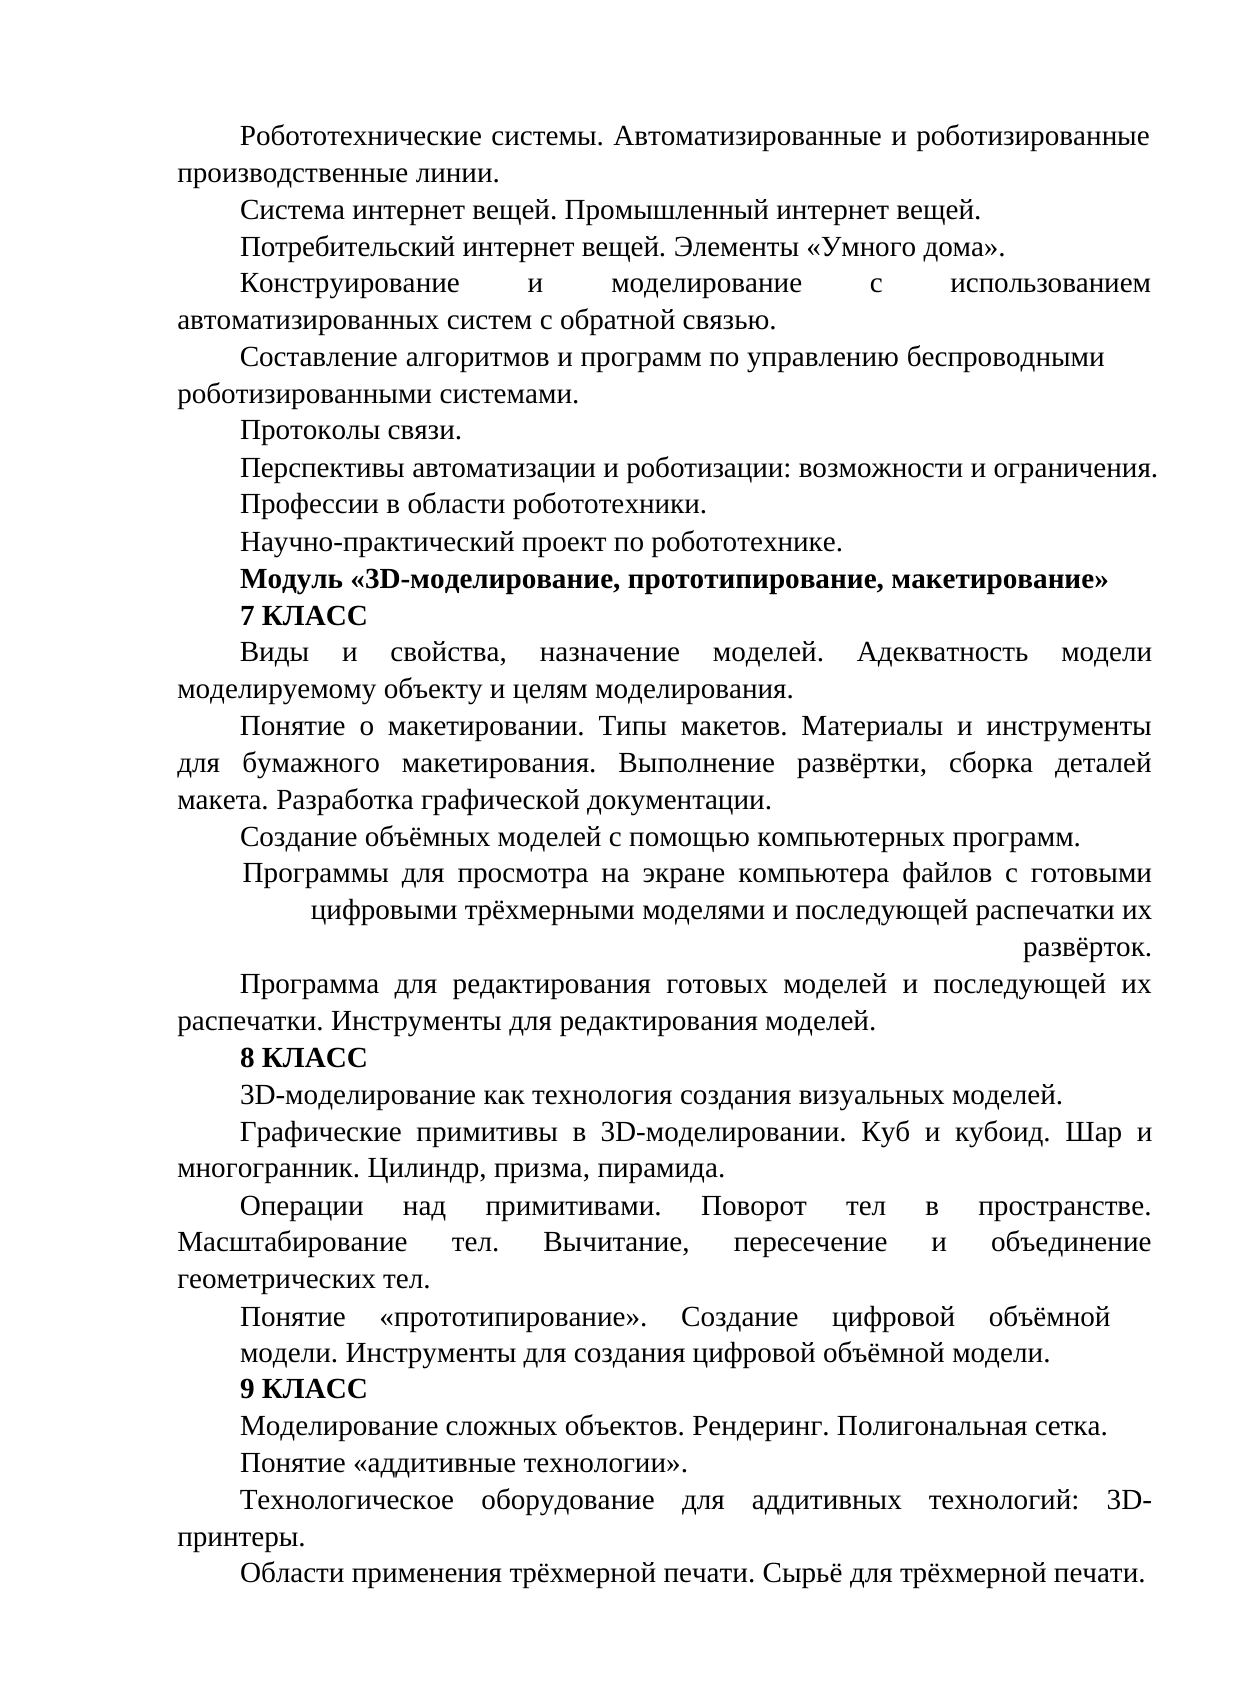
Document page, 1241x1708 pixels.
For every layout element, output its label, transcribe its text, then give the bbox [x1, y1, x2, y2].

text Понятие «прототипирование». Создание цифровой объёмной модели. Инструменты для создания цифровой объёмной модели. [240, 1299, 1111, 1368]
text Программы для просмотра на экране компьютера файлов с готовыми цифровыми трёхмерными моделями и последующей распечатки их развёрток. [177, 856, 1152, 963]
text Графические примитивы в 3D-моделировании. Куб и кубоид. Шар и многогранник. Цилиндр, призма, пирамида. [177, 1114, 1152, 1184]
text Система интернет вещей. Промышленный интернет вещей. Потребительский интернет вещей. Элементы «Умного дома». [240, 192, 1165, 262]
text Понятие о макетировании. Типы макетов. Материалы и инструменты для бумажного макетирования. Выполнение развёртки, сборка деталей макета. Разработка графической документации. [177, 708, 1152, 816]
text Создание объёмных моделей с помощью компьютерных программ. [240, 819, 1165, 853]
text Робототехнические системы. Автоматизированные и роботизированные производственные линии. [177, 118, 1153, 188]
text Конструирование и моделирование с использованием автоматизированных систем с обратной связью. [177, 266, 1152, 336]
list КЛАСС [240, 1371, 1165, 1405]
text Операции над примитивами. Поворот тел в пространстве. Масштабирование тел. Вычитание, пересечение и объединение геометрических тел. [177, 1188, 1152, 1295]
text Области применения трёхмерной печати. Сырьё для трёхмерной печати. [240, 1556, 1165, 1589]
text Протоколы связи. [240, 413, 1165, 446]
text Составление алгоритмов и программ по управлению беспроводными роботизированными системами. [177, 339, 1165, 410]
text 3D-моделирование как технология создания визуальных моделей. [240, 1077, 1165, 1111]
text Программа для редактирования готовых моделей и последующей их распечатки. Инструменты для редактирования моделей. [177, 966, 1151, 1037]
list КЛАСС [240, 1040, 1165, 1074]
text Виды и свойства, назначение моделей. Адекватность модели моделируемому объекту и целям моделирования. [177, 634, 1152, 705]
text Модуль «3D-моделирование, прототипирование, макетирование» 7 КЛАСС [240, 561, 1110, 631]
text Технологическое оборудование для аддитивных технологий: 3D- принтеры. [177, 1482, 1153, 1553]
text Моделирование сложных объектов. Рендеринг. Полигональная сетка. Понятие «аддитивные технологии». [240, 1408, 1110, 1479]
text Научно-практический проект по робототехнике. [240, 524, 1165, 557]
text Перспективы автоматизации и роботизации: возможности и ограничения. Профессии в области робототехники. [240, 450, 1165, 520]
